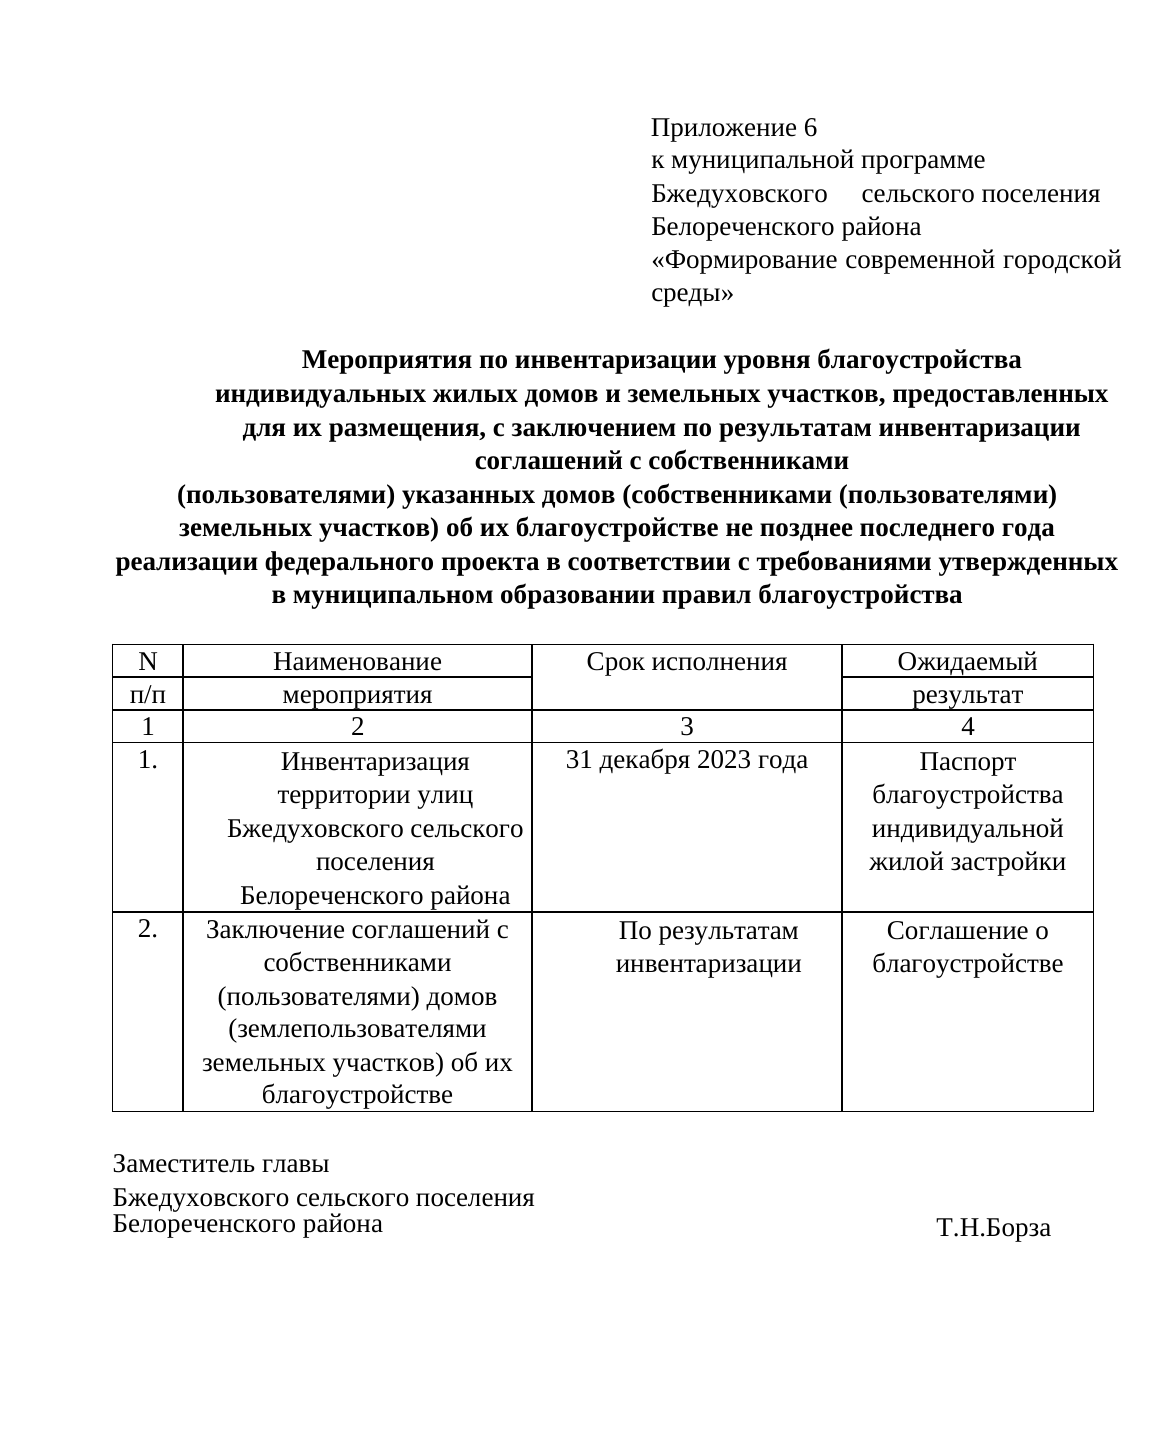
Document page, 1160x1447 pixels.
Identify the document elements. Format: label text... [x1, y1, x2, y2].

text Заместитель главы [112, 1146, 701, 1179]
table_cell 31 декабря 2023 года [533, 743, 841, 911]
table_header N [113, 645, 182, 676]
text Приложение 6 [651, 111, 1122, 142]
table_cell мероприятия [184, 678, 531, 709]
text Белореченского района [112, 1213, 701, 1238]
table_header Ожидаемый [843, 645, 1093, 676]
text к муниципальной программе Бжедуховского сельского поселения Белореченского района [651, 142, 1122, 242]
text Бжедуховского сельского поселения [112, 1179, 701, 1213]
table_cell 1. [113, 743, 182, 911]
table_cell Заключение соглашений с собственниками (пользователями) домов (землепользователями земельных участков) об их благоустройстве [184, 913, 531, 1111]
text Т.Н.Борза [936, 1211, 1122, 1242]
table_cell 2. [113, 913, 182, 1111]
table_cell Инвентаризация территории улиц Бжедуховского сельского поселения Белореченского района [184, 743, 531, 911]
table_cell результат [843, 678, 1093, 709]
table_cell 4 [843, 711, 1093, 742]
table_header Срок исполнения [533, 645, 841, 709]
table_cell п/п [113, 678, 182, 709]
text (пользователями) указанных домов (собственниками (пользователями) земельных участков) об их благоустройстве не позднее последнего года реализации федерального проекта в соответствии с требованиями утвержденных в муниципальном образовании правил благоустройства [112, 476, 1122, 610]
table_cell По результатам инвентаризации [533, 913, 841, 1111]
table_cell 3 [533, 711, 841, 742]
table_cell 2 [184, 711, 531, 742]
table_header Наименование [184, 645, 531, 676]
table_cell Соглашение о благоустройстве [843, 913, 1093, 1111]
text Мероприятия по инвентаризации уровня благоустройства индивидуальных жилых домов и земельных участков, предоставленных для их размещения, с заключением по результатам инвентаризации соглашений с собственниками [202, 342, 1122, 476]
table_cell Паспорт благоустройства индивидуальной жилой застройки [843, 743, 1093, 911]
text «Формирование современной городской среды» [651, 242, 1122, 308]
table_cell 1 [113, 711, 182, 742]
